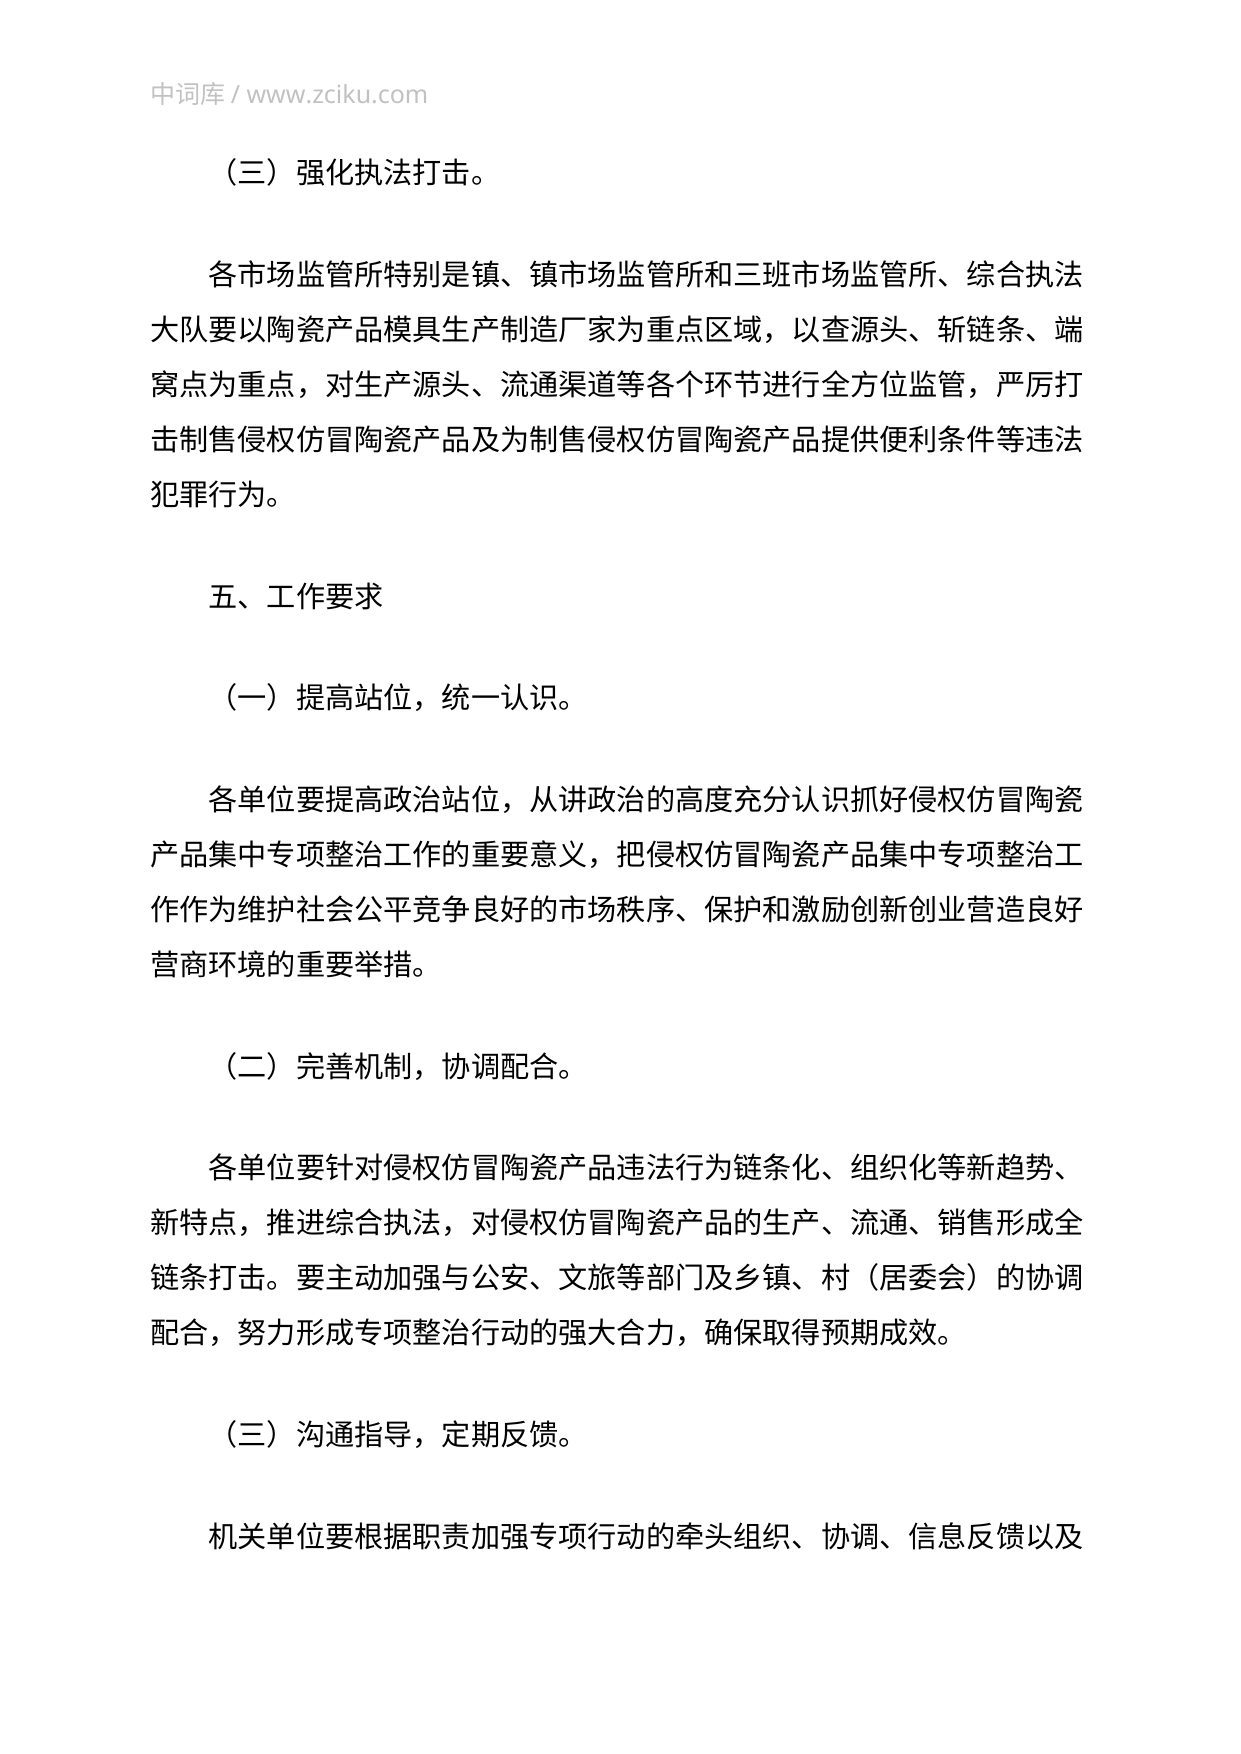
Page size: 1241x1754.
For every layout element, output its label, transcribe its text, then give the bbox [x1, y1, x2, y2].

text 各市场监管所特别是镇、镇市场监管所和三班市场监管所、综合执法大队要以陶瓷产品模具生产制造厂家为重点区域，以查源头、斩链条、端窝点为重点，对生产源头、流通渠道等各个环节进行全方位监管，严厉打击制售侵权仿冒陶瓷产品及为制售侵权仿冒陶瓷产品提供便利条件等违法犯罪行为。 [150, 252, 1090, 514]
text （一）提高站位，统一认识。 [150, 675, 1090, 717]
text （二）完善机制，协调配合。 [150, 1043, 1090, 1085]
text 各单位要针对侵权仿冒陶瓷产品违法行为链条化、组织化等新趋势、新特点，推进综合执法，对侵权仿冒陶瓷产品的生产、流通、销售形成全链条打击。要主动加强与公安、文旅等部门及乡镇、村（居委会）的协调配合，努力形成专项整治行动的强大合力，确保取得预期成效。 [150, 1145, 1090, 1352]
text 各单位要提高政治站位，从讲政治的高度充分认识抓好侵权仿冒陶瓷产品集中专项整治工作的重要意义，把侵权仿冒陶瓷产品集中专项整治工作作为维护社会公平竞争良好的市场秩序、保护和激励创新创业营造良好营商环境的重要举措。 [150, 777, 1090, 984]
text （三）沟通指导，定期反馈。 [150, 1411, 1090, 1454]
text 五、工作要求 [150, 573, 1090, 615]
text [150, 1513, 1090, 1555]
text （三）强化执法打击。 [150, 150, 1090, 192]
